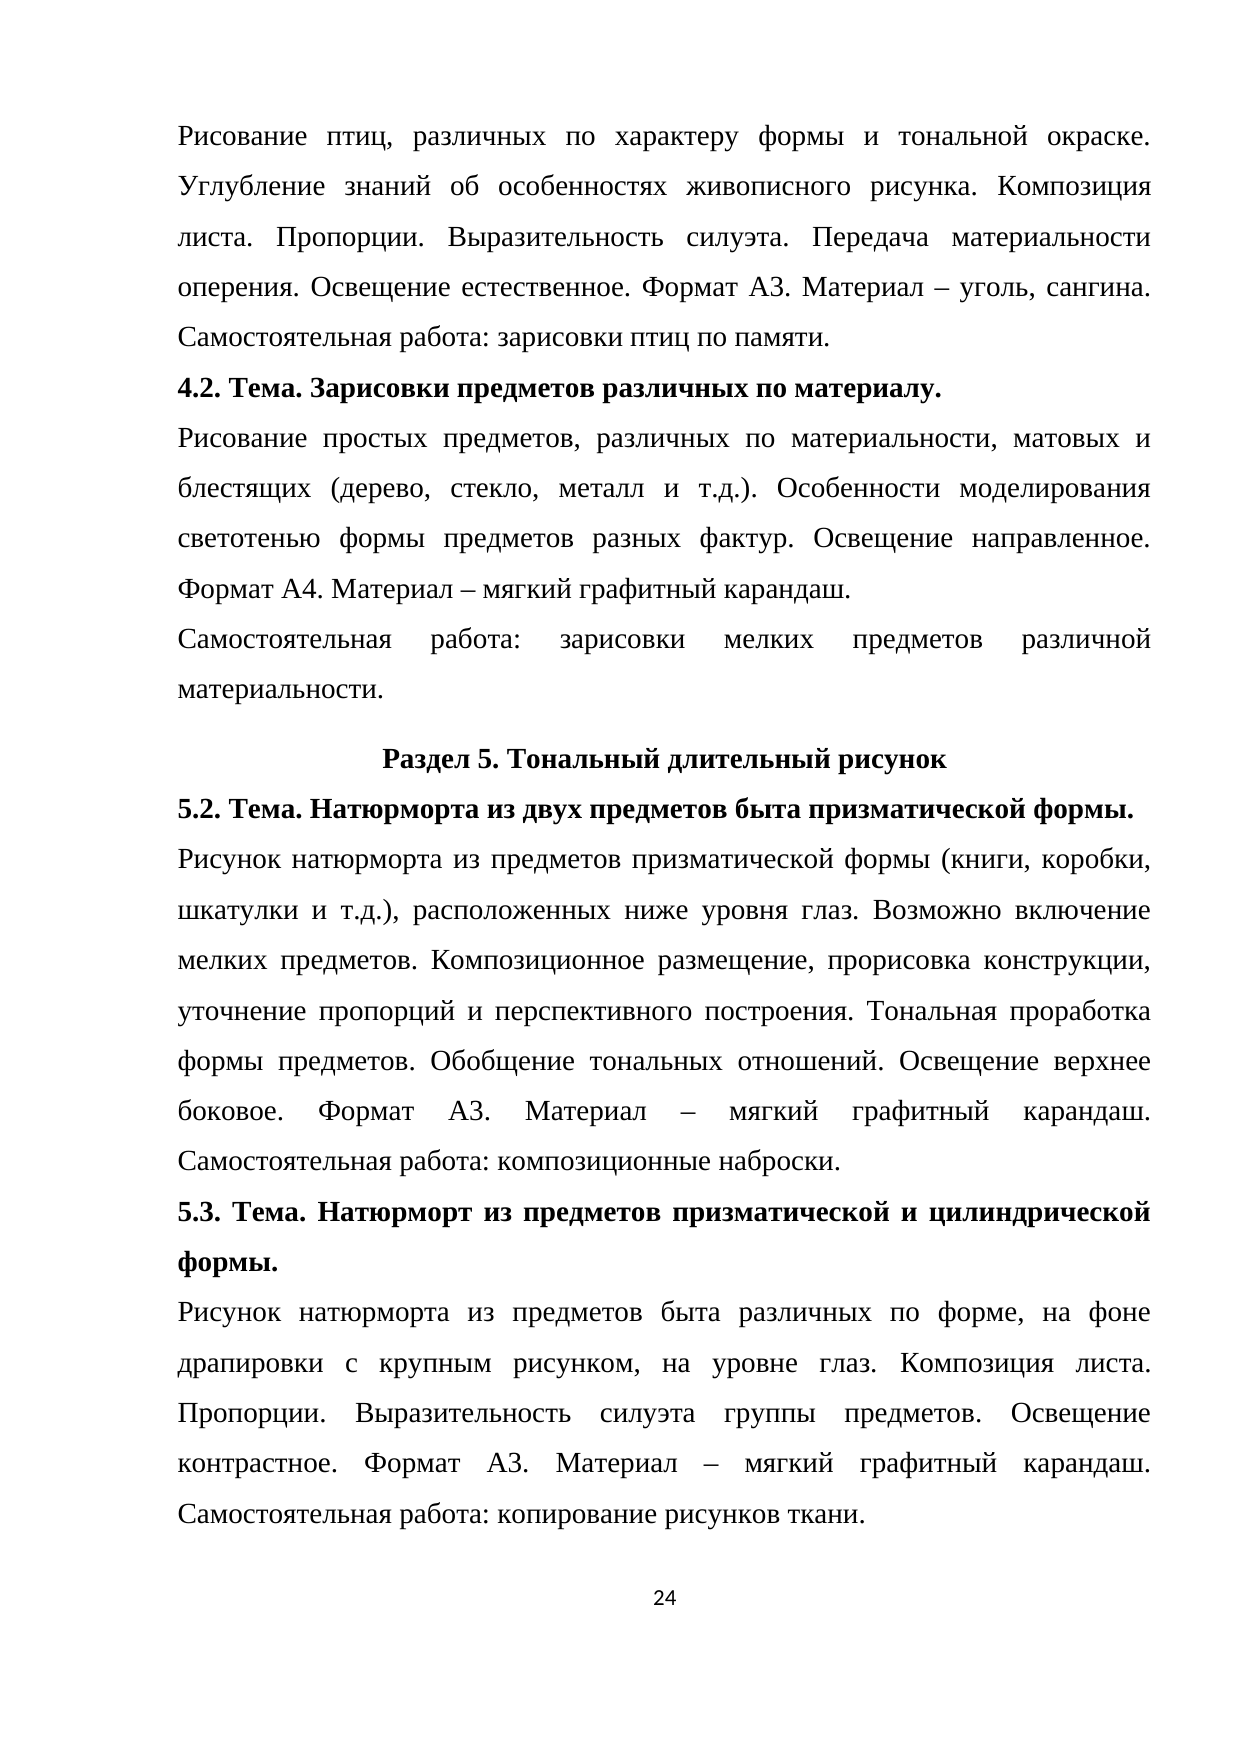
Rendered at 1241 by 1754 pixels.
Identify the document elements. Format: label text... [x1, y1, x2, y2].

text 4.2. Тема. Зарисовки предметов различных по материалу. [177, 370, 1152, 403]
text Раздел 5. Тональный длительный рисунок [177, 741, 1152, 774]
text Рисование птиц, различных по характеру формы и тональной окраске. Углубление знаний об особенностях живописного рисунка. Композиция листа. Пропорции. Выразительность силуэта. Передача материальности оперения. Освещение естественное. Формат А3. Материал – уголь, сангина. Самостоятельная работа: зарисовки птиц по памяти. [177, 118, 1152, 353]
text Рисунок натюрморта из предметов призматической формы (книги, коробки, шкатулки и т.д.), расположенных ниже уровня глаз. Возможно включение мелких предметов. Композиционное размещение, прорисовка конструкции, уточнение пропорций и перспективного построения. Тональная проработка формы предметов. Обобщение тональных отношений. Освещение верхнее боковое. Формат А3. Материал – мягкий графитный карандаш. Самостоятельная работа: композиционные наброски. [177, 842, 1152, 1177]
text Рисунок натюрморта из предметов быта различных по форме, на фоне драпировки с крупным рисунком, на уровне глаз. Композиция листа. Пропорции. Выразительность силуэта группы предметов. Освещение контрастное. Формат А3. Материал – мягкий графитный карандаш. Самостоятельная работа: копирование рисунков ткани. [177, 1294, 1152, 1529]
text Самостоятельная работа: зарисовки мелких предметов различной материальности. [177, 621, 1152, 705]
text 5.2. Тема. Натюрморта из двух предметов быта призматической формы. [177, 791, 1152, 825]
text Рисование простых предметов, различных по материальности, матовых и блестящих (дерево, стекло, металл и т.д.). Особенности моделирования светотенью формы предметов разных фактур. Освещение направленное. Формат А4. Материал – мягкий графитный карандаш. [177, 420, 1152, 604]
text 5.3. Тема. Натюрморт из предметов призматической и цилиндрической формы. [177, 1194, 1152, 1278]
